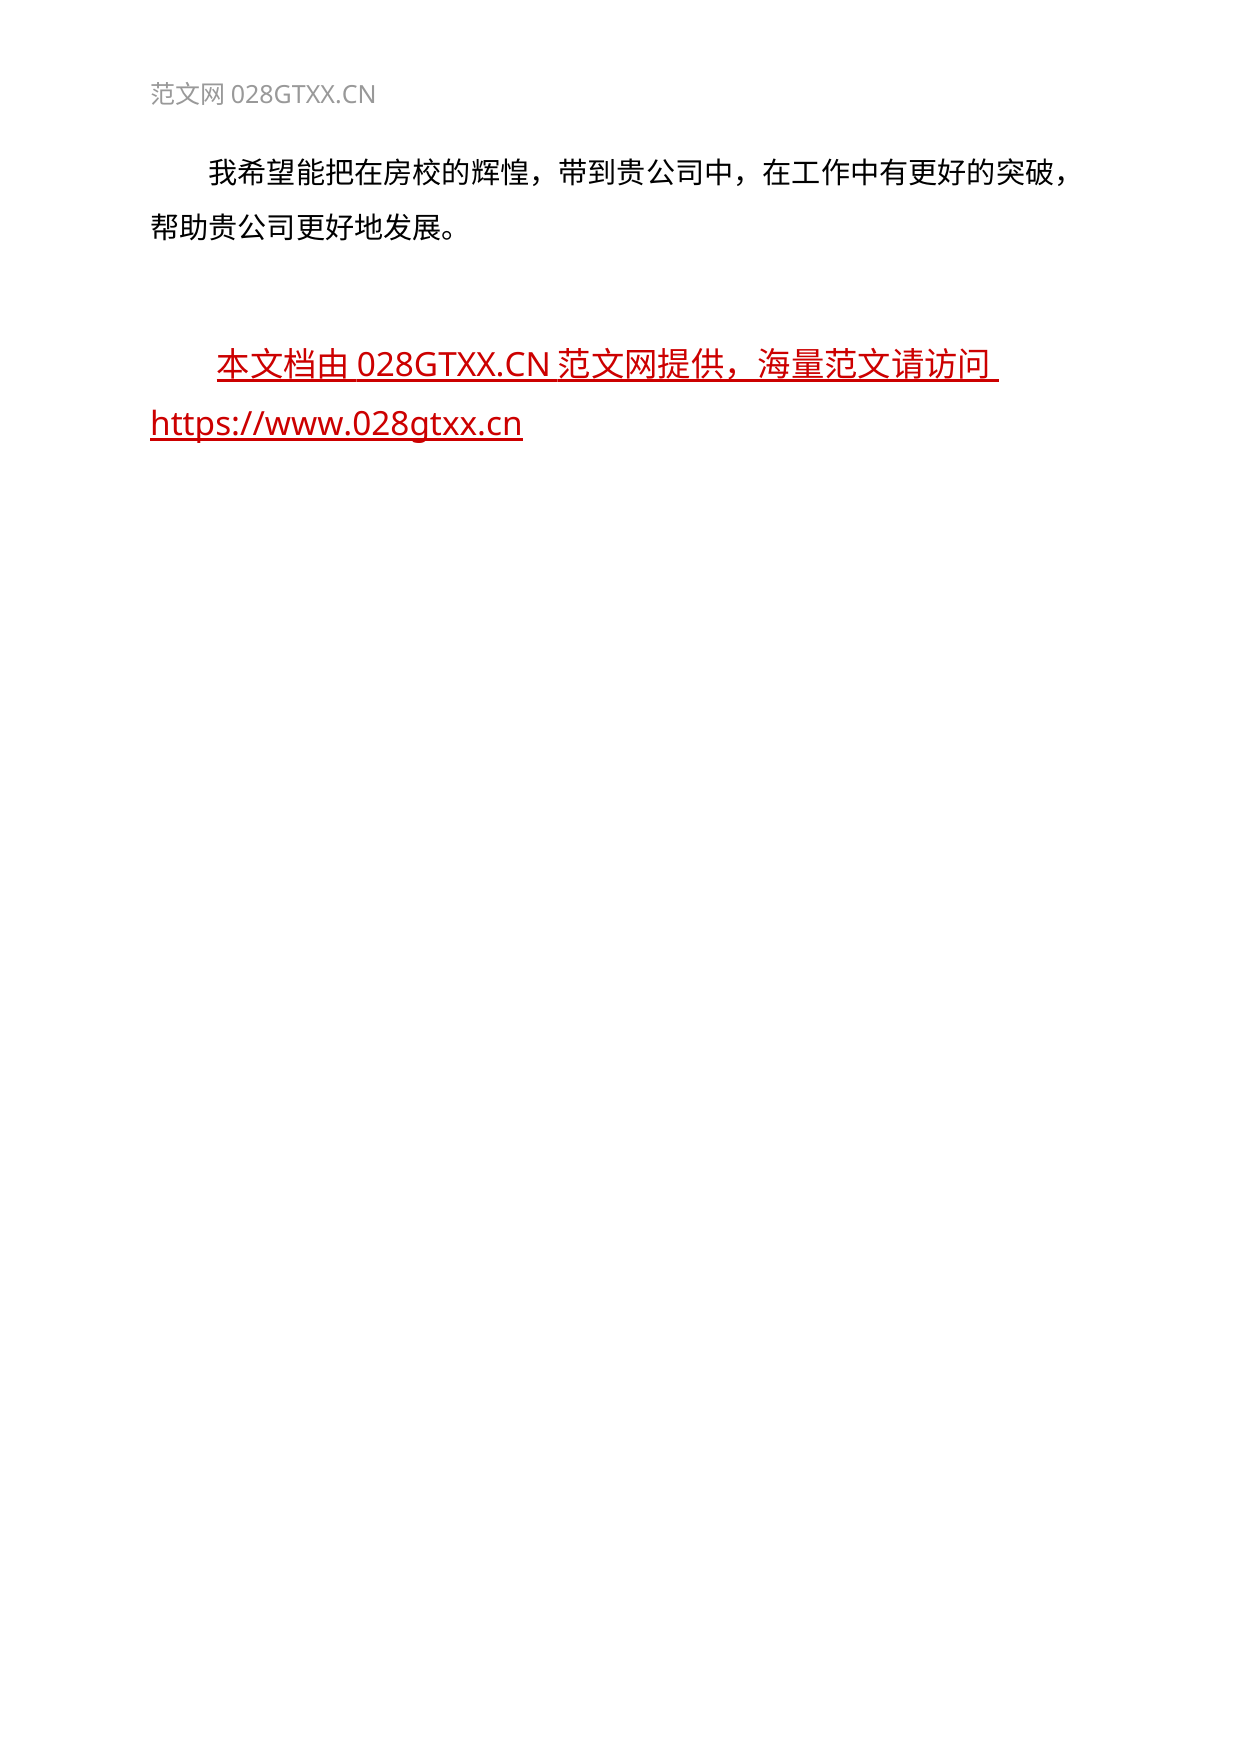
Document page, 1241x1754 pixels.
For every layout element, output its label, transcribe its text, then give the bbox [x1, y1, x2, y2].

text 我希望能把在房校的辉惶，带到贵公司中，在工作中有更好的突破，帮助贵公司更好地发展。 [150, 150, 1090, 247]
text 本文档由028GTXX.CN范文网提供，海量范文请访问 https://www.028gtxx.cn [150, 338, 1090, 445]
